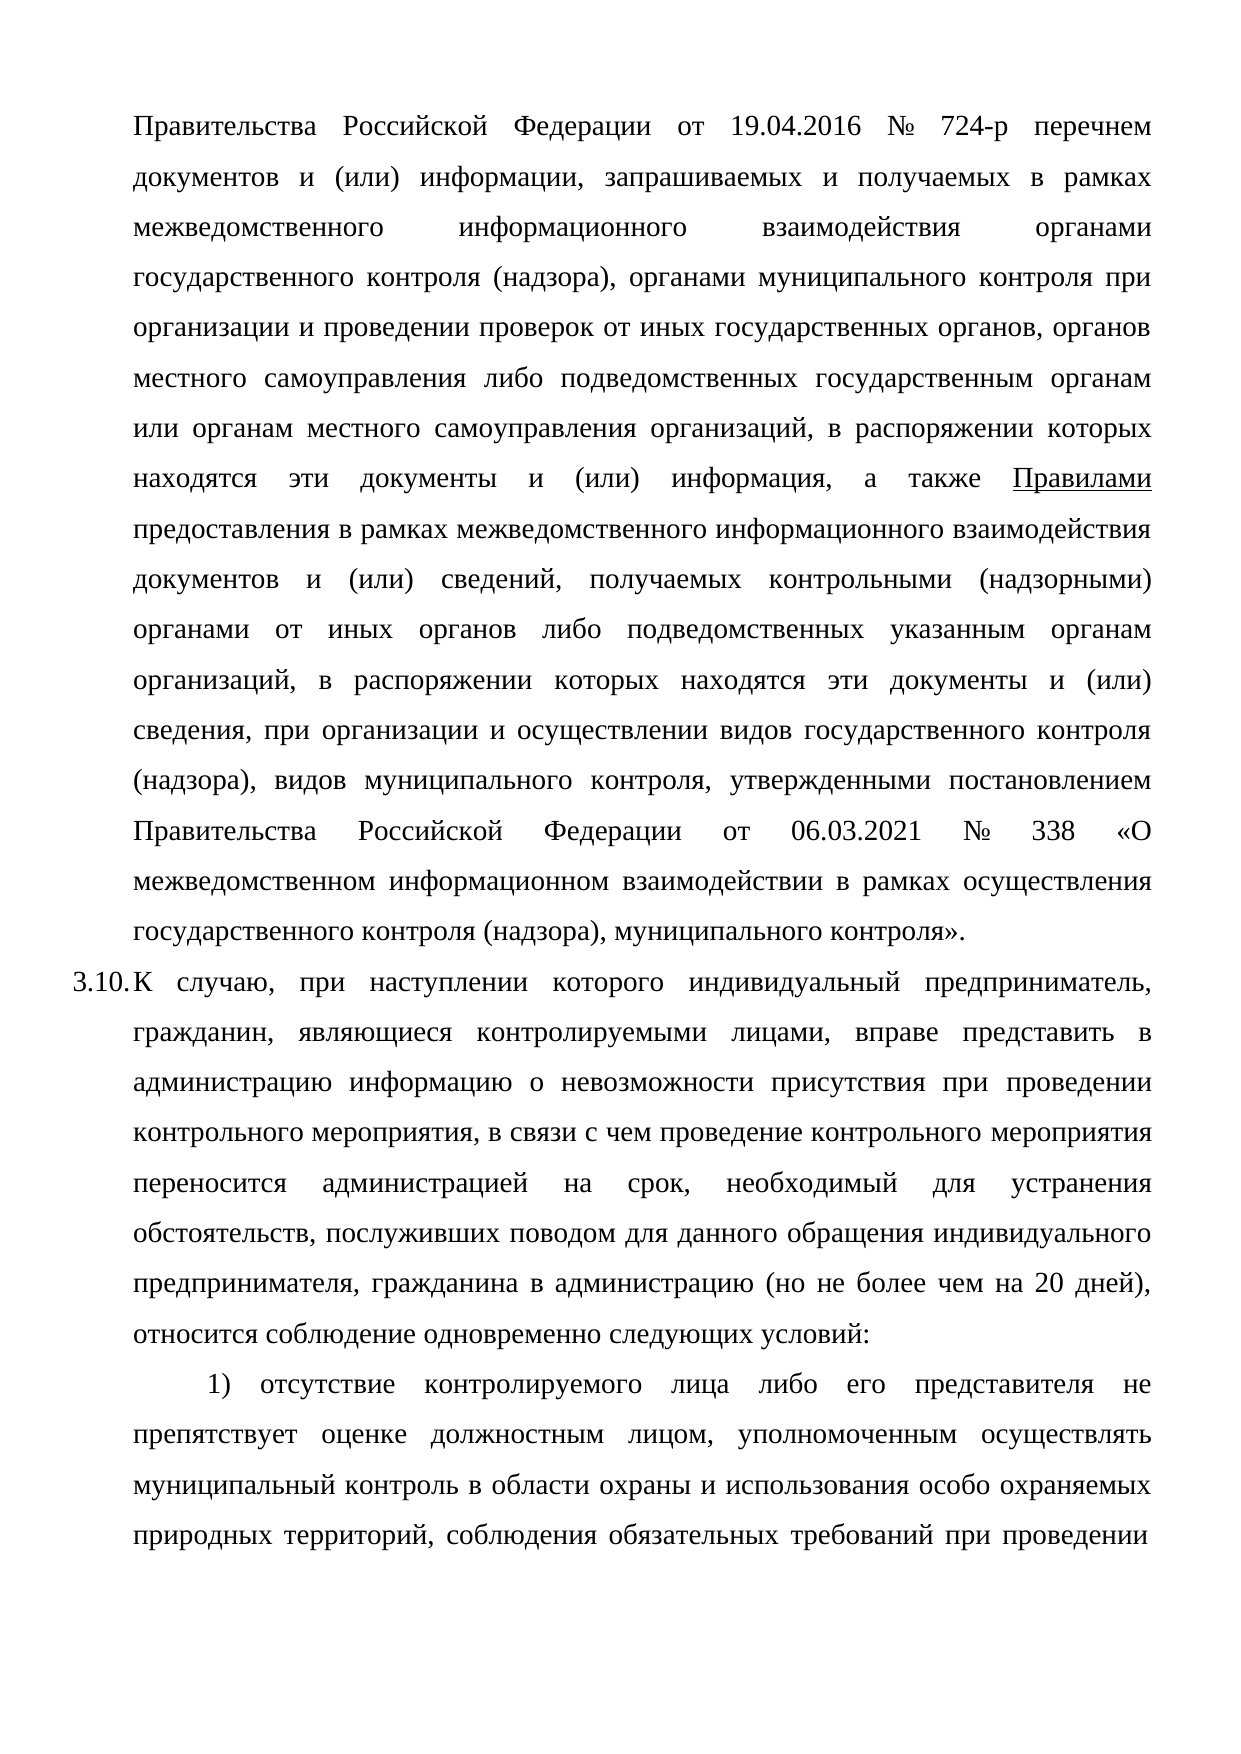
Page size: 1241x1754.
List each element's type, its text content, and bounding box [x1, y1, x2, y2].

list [72, 108, 1152, 947]
list отсутствие контролируемого лица либо его представителя не препятствует оценке должностным лицом, уполномоченным осуществлять муниципальный контроль в области охраны и использования особо охраняемых природных территорий, соблюдения обязательных требований при проведении [133, 1366, 1152, 1551]
list К случаю, при наступлении которого индивидуальный предприниматель, гражданин, являющиеся контролируемыми лицами, вправе представить в администрацию информацию о невозможности присутствия при проведении контрольного мероприятия, в связи с чем проведение контрольного мероприятия переносится администрацией на срок, необходимый для устранения обстоятельств, послуживших поводом для данного обращения индивидуального предпринимателя, гражданина в администрацию (но не более чем на 20 дней), относится соблюдение одновременно следующих условий: [72, 964, 1152, 1349]
